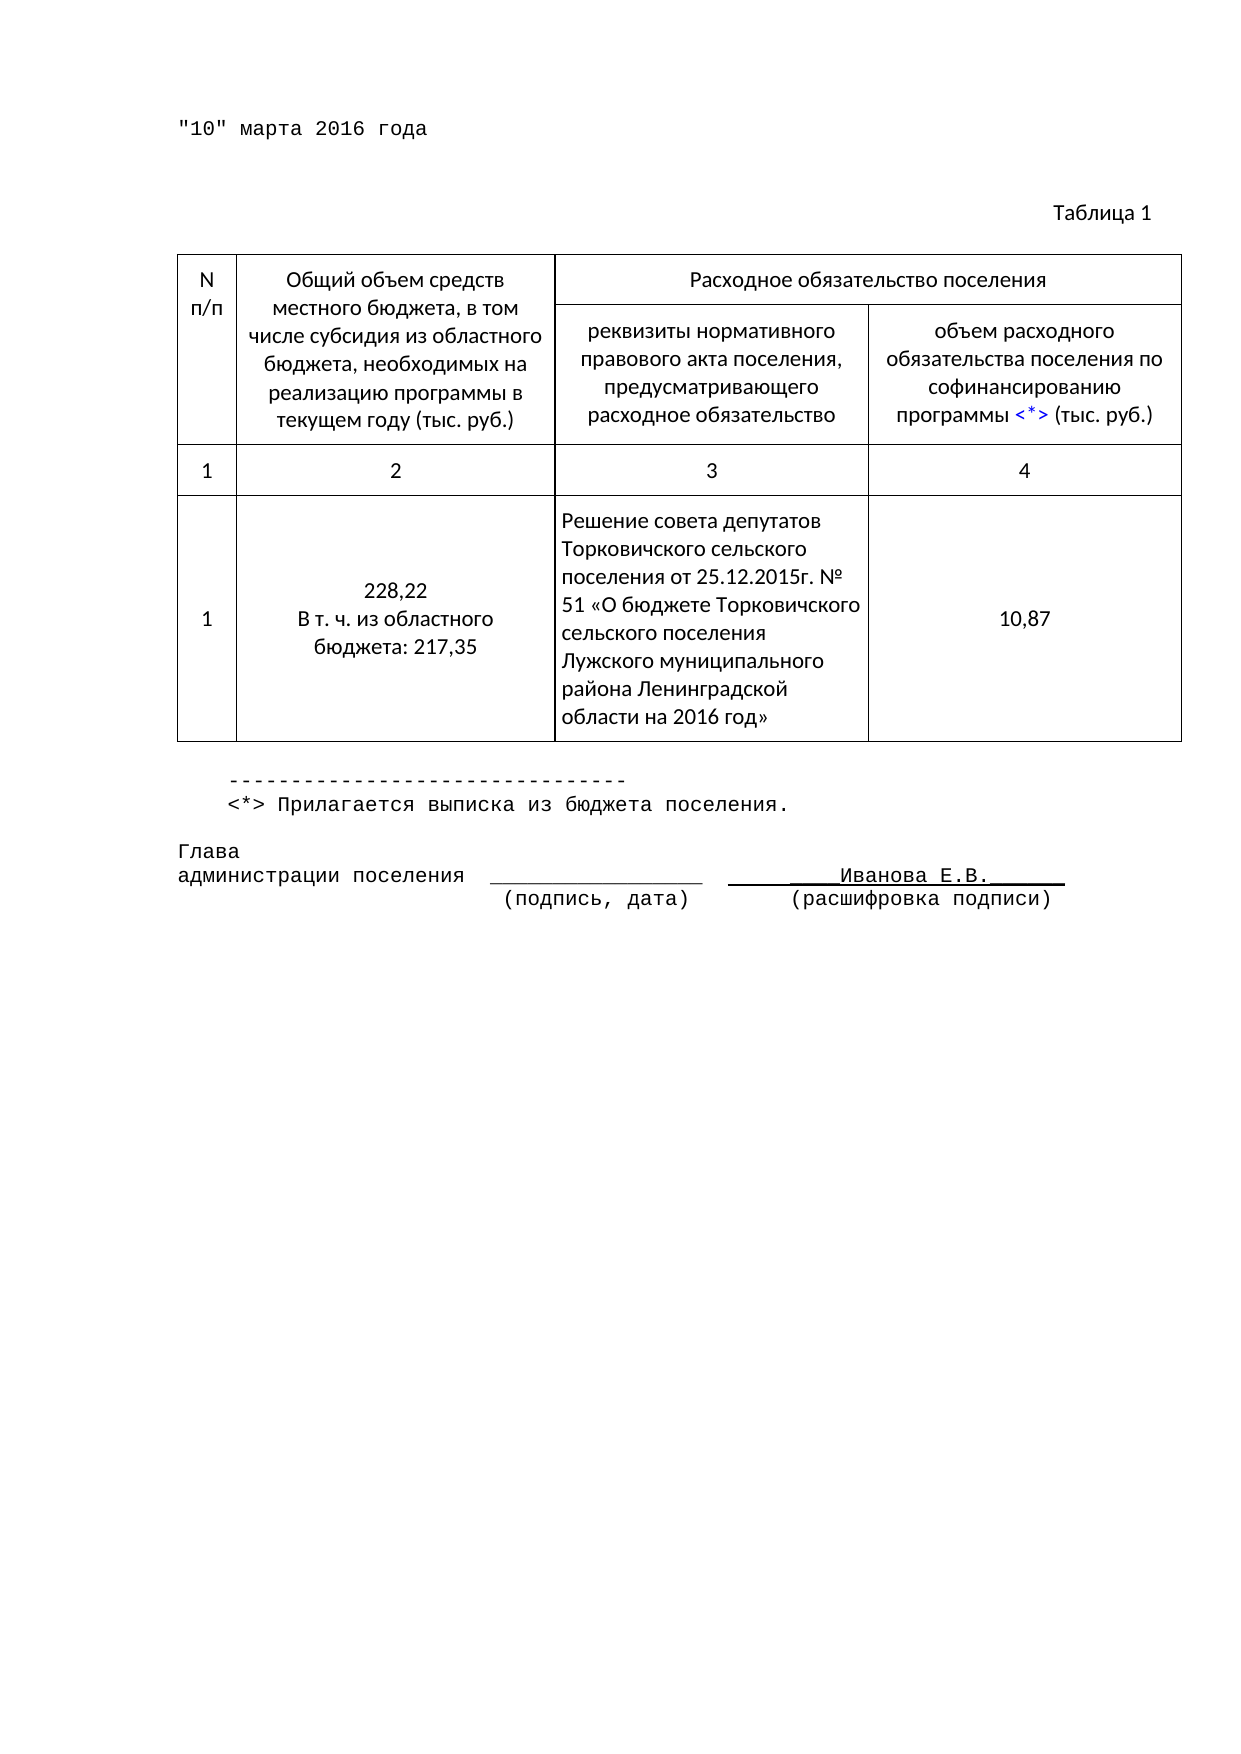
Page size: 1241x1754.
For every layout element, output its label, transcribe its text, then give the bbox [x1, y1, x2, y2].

table_cell 1 [178, 496, 236, 741]
table_header Общий объем средств местного бюджета, в том числе субсидия из областного бюджета, необходимых на реализацию программы в текущем году (тыс. руб.) [237, 255, 554, 444]
table_cell 1 [178, 445, 236, 494]
table_cell 2 [237, 445, 554, 494]
text Глава [177, 841, 1152, 865]
table_cell реквизиты нормативного правового акта поселения, предусматривающего расходное обязательство [556, 305, 868, 444]
text "10" марта 2016 года [177, 118, 1152, 142]
table_header Расходное обязательство поселения [556, 255, 1181, 304]
table_cell 10,87 [869, 496, 1181, 741]
text администрации поселения _________________ ____Иванова Е.В.______ [177, 865, 1152, 888]
text <*> Прилагается выписка из бюджета поселения. [177, 794, 1152, 817]
table_cell 3 [556, 445, 868, 494]
table_cell 228,22 В т. ч. из областного бюджета: 217,35 [237, 496, 554, 741]
text Таблица 1 [177, 198, 1152, 226]
table_header N п/п [178, 255, 236, 444]
table_cell объем расходного обязательства поселения по софинансированию программы <*> (тыс. руб.) [869, 305, 1181, 444]
text (подпись, дата) (расшифровка подписи) [177, 888, 1152, 912]
table_cell Решение совета депутатов Торковичского сельского поселения от 25.12.2015г. № 51 «О бюджете Торковичского сельского поселения Лужского муниципального района Ленинградской области на 2016 год» [556, 496, 868, 741]
table_cell 4 [869, 445, 1181, 494]
text -------------------------------- [177, 770, 1152, 794]
